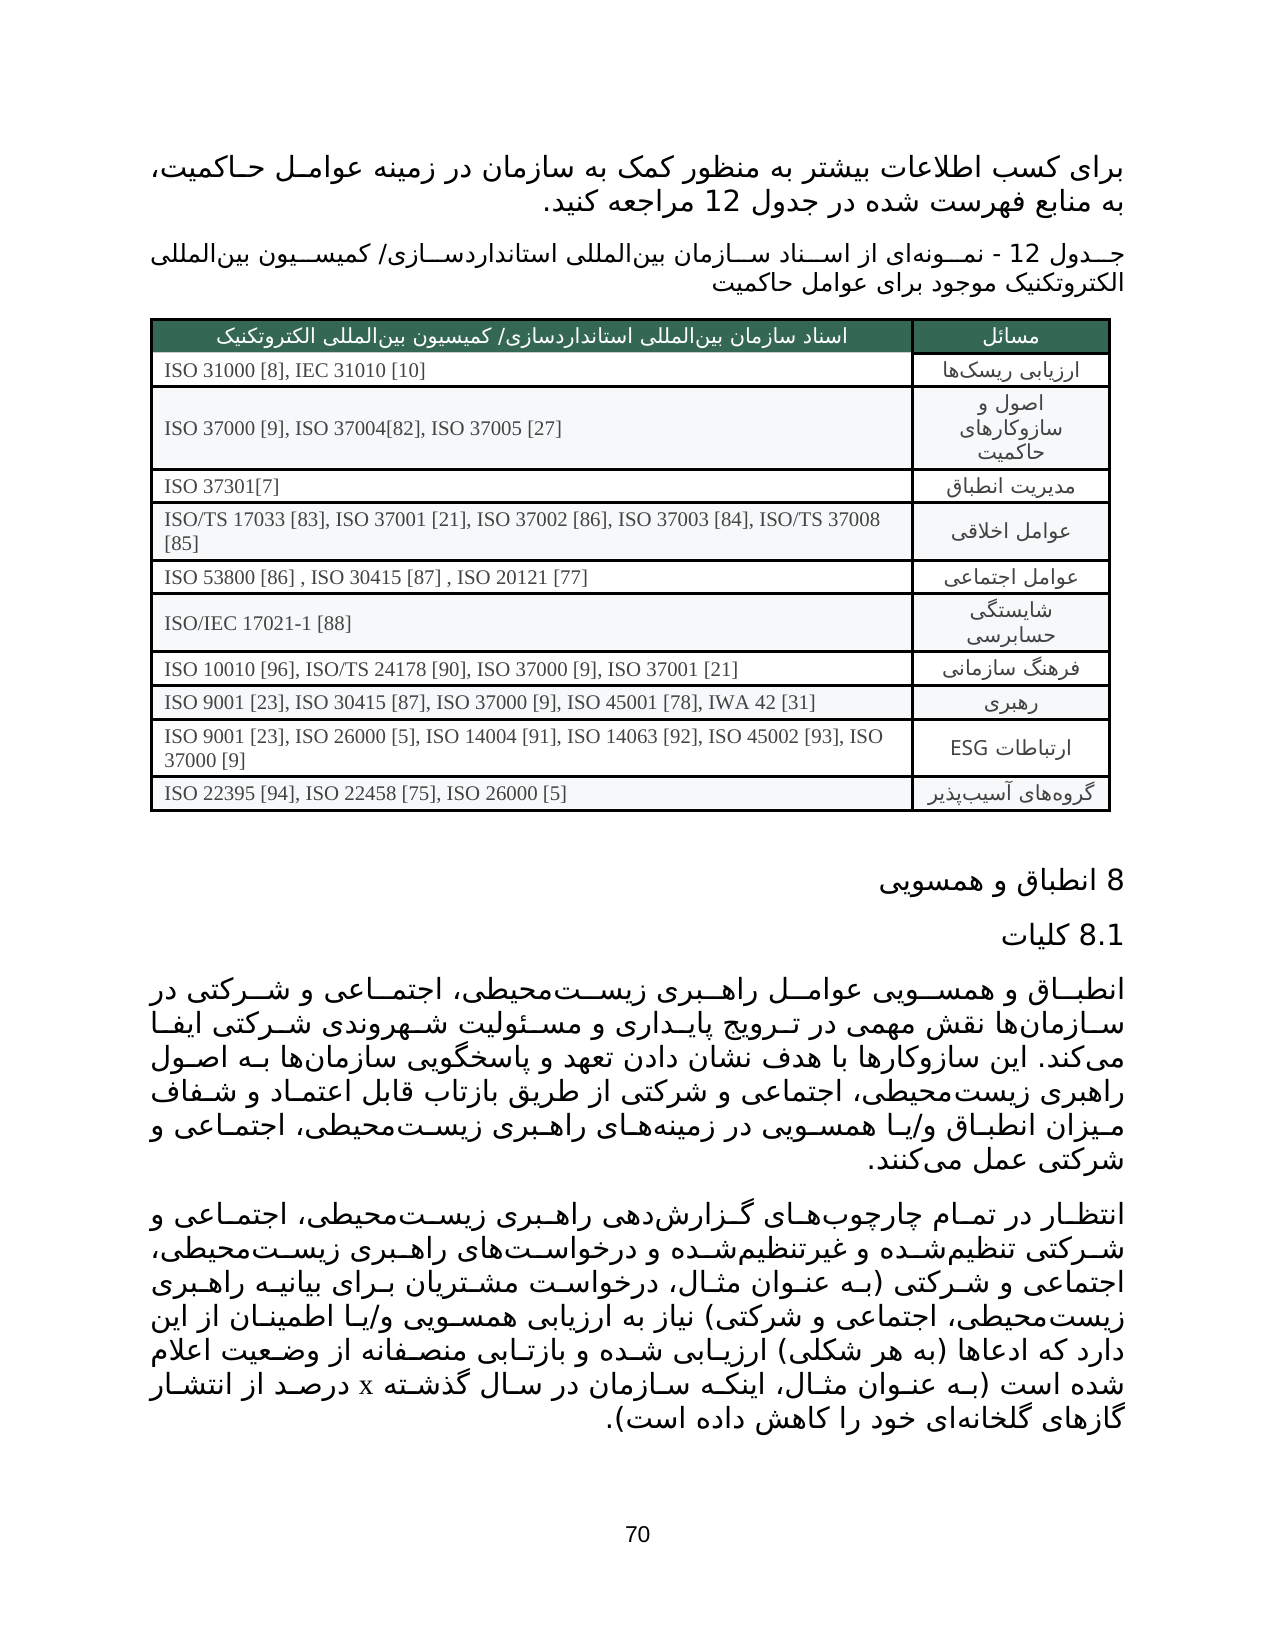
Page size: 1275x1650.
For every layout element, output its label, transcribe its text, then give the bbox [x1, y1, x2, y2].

text برای کسب اطلاعات بیشتر به منظور کمک به سازمان در زمینه عوامل حاکمیت، به منابع فهرست شده در جدول 12 مراجعه کنید. [150, 150, 1125, 218]
table_cell رهبری [914, 687, 1108, 717]
table_cell ISO 22395 [94], ISO 22458 [75], ISO 26000 [5] [153, 778, 911, 808]
table_cell اصول و سازوکارهای حاکمیت [914, 388, 1108, 467]
text جدول 12 - نمونه‌ای از اسناد سازمان بین‌المللی استانداردسازی/ کمیسیون بین‌المللی الکتروتکنیک موجود برای عوامل حاکمیت [150, 239, 1125, 297]
table_cell عوامل اخلاقی [914, 504, 1108, 558]
text 8.1 کلیات [150, 918, 1125, 952]
table_cell عوامل اجتماعی [914, 562, 1108, 592]
text انتظار در تمام چارچوب‌های گزارش‌دهی راهبری زیست‌محیطی، اجتماعی و شرکتی تنظیم‌شده و غیرتنظیم‌شده و درخواست‌های راهبری زیست‌محیطی، اجتماعی و شرکتی (به عنوان مثال، درخواست مشتریان برای بیانیه راهبری زیست‌محیطی، اجتماعی و شرکتی) نیاز به ارزیابی همسویی و/یا اطمینان از این دارد که ادعاها (به هر شکلی) ارزیابی شده و بازتابی منصفانه از وضعیت اعلام شده است (به عنوان مثال، اینکه سازمان در سال گذشته x درصد از انتشار گازهای گلخانه‌ای خود را کاهش داده است). [150, 1197, 1125, 1435]
table_cell ISO 10010 [96], ISO/TS 24178 [90], ISO 37000 [9], ISO 37001 [21] [153, 653, 911, 684]
table_cell ISO 53800 [86] , ISO 30415 [87] , ISO 20121 [77] [153, 562, 911, 592]
table_cell ISO 37000 [9], ISO 37004[82], ISO 37005 [27] [153, 388, 911, 467]
table_cell گروه‌های آسیب‌پذیر [914, 778, 1108, 808]
table_cell ISO 9001 [23], ISO 30415 [87], ISO 37000 [9], ISO 45001 [78], IWA 42 [31] [153, 687, 911, 717]
table_cell شایستگی حسابرسی [914, 595, 1108, 650]
table_cell ISO/IEC 17021-1 [88] [153, 595, 911, 650]
table_header اسناد سازمان بین‌المللی استانداردسازی/ کمیسیون بین‌المللی الکتروتکنیک [153, 321, 911, 352]
table_cell ارتباطات ESG [914, 721, 1108, 775]
table_header مسائل [914, 321, 1108, 352]
text انطباق و همسویی عوامل راهبری زیست‌محیطی، اجتماعی و شرکتی در سازمان‌ها نقش مهمی در ترویج پایداری و مسئولیت شهروندی شرکتی ایفا می‌کند. این سازوکارها با هدف نشان دادن تعهد و پاسخگویی سازمان‌ها به اصول راهبری زیست‌محیطی، اجتماعی و شرکتی از طریق بازتاب قابل اعتماد و شفاف میزان انطباق و/یا همسویی در زمینه‌های راهبری زیست‌محیطی، اجتماعی و شرکتی عمل می‌کنند. [150, 973, 1125, 1176]
table_cell مدیریت انطباق [914, 471, 1108, 501]
table_cell ISO 9001 [23], ISO 26000 [5], ISO 14004 [91], ISO 14063 [92], ISO 45002 [93], ISO 37000 [9] [153, 721, 911, 775]
table_cell فرهنگ سازمانی [914, 653, 1108, 684]
table_cell ISO 31000 [8], IEC 31010 [10] [153, 353, 911, 385]
table_cell ISO 37301[7] [153, 471, 911, 501]
table_cell ارزیابی ریسک‌ها [914, 355, 1108, 385]
text 8 انطباق و همسویی [150, 863, 1125, 897]
table_cell ISO/TS 17033 [83], ISO 37001 [21], ISO 37002 [86], ISO 37003 [84], ISO/TS 37008 [85] [153, 504, 911, 558]
